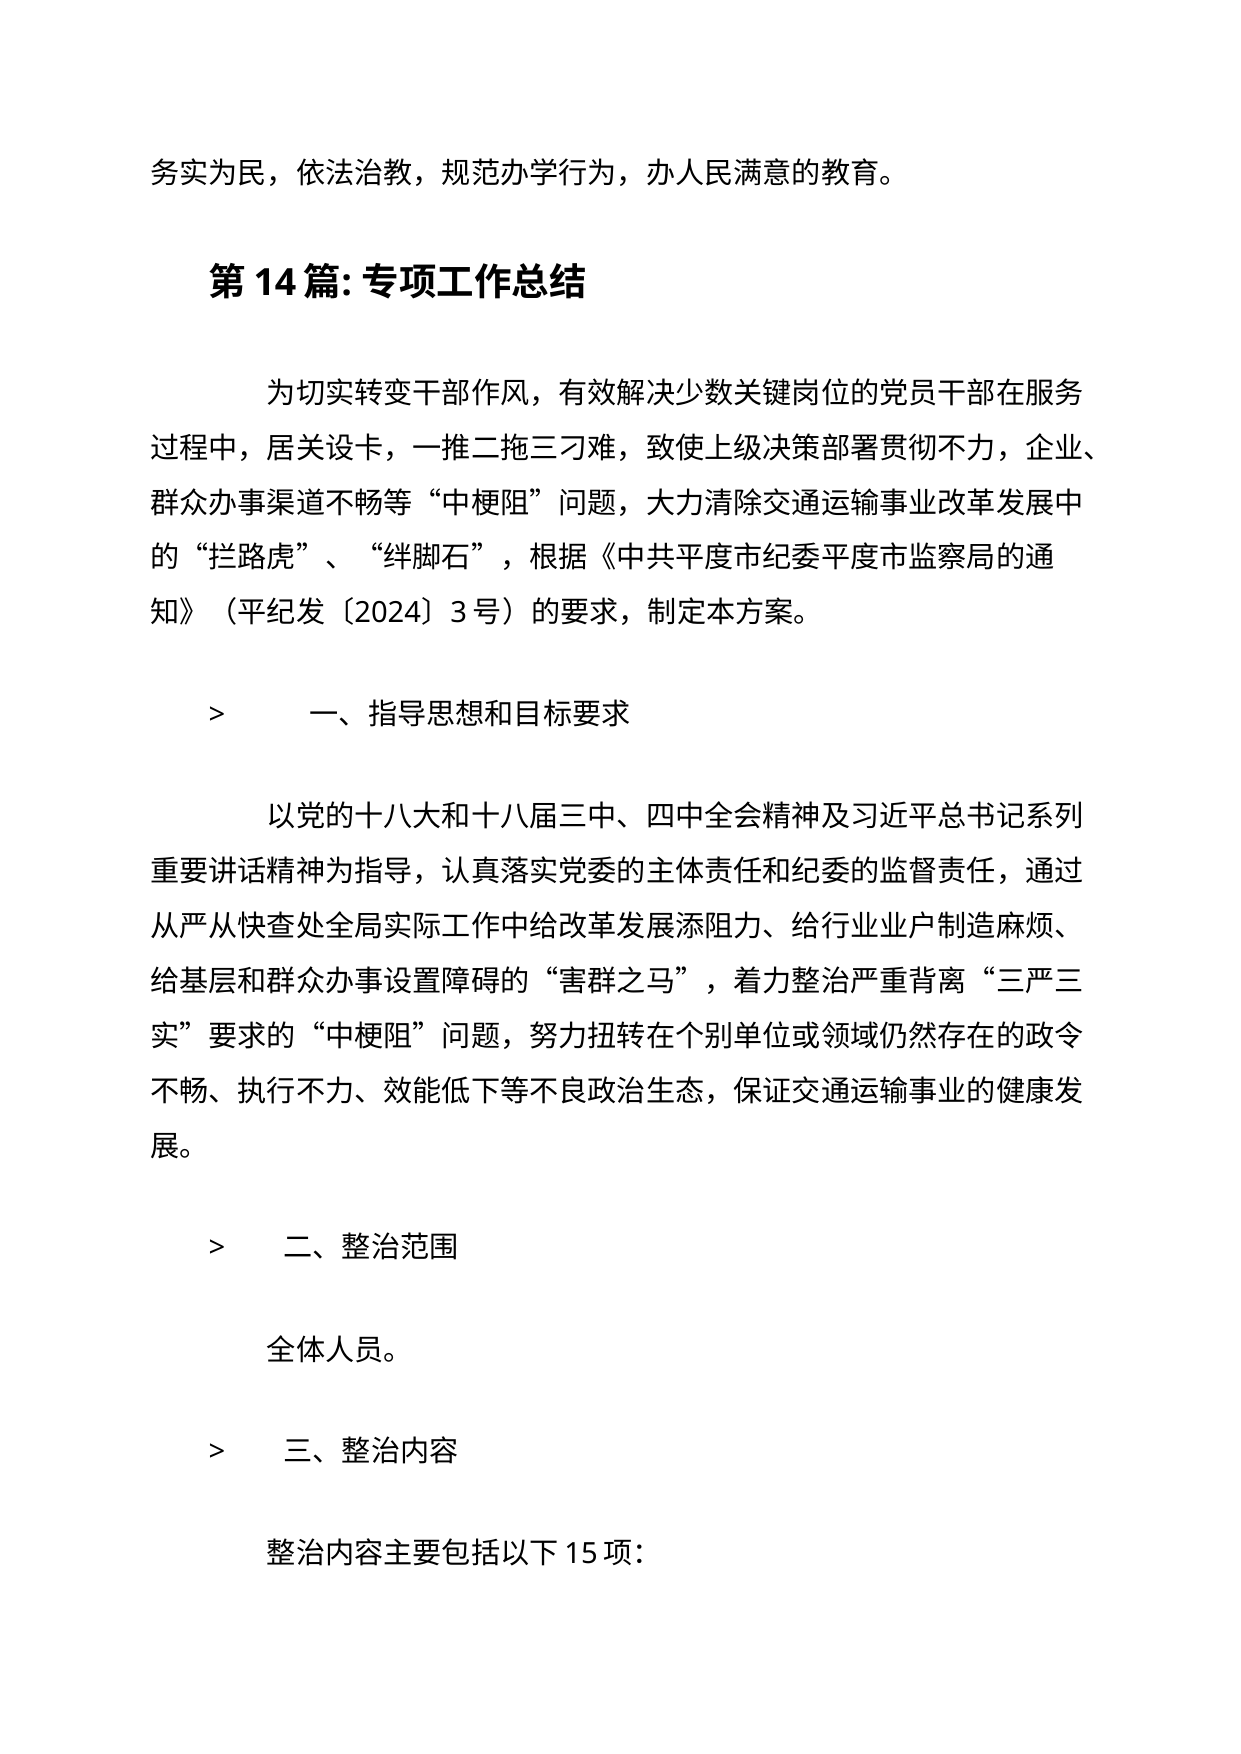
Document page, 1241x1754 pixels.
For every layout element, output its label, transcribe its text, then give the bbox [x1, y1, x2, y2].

text 为切实转变干部作风，有效解决少数关键岗位的党员干部在服务过程中，居关设卡，一推二拖三刁难，致使上级决策部署贯彻不力，企业、群众办事渠道不畅等“中梗阻”问题，大力清除交通运输事业改革发展中的“拦路虎”、“绊脚石”，根据《中共平度市纪委平度市监察局的通知》（平纪发〔2024〕3号）的要求，制定本方案。 [150, 369, 1090, 631]
text 全体人员。 [150, 1326, 1090, 1368]
text 以党的十八大和十八届三中、四中全会精神及习近平总书记系列重要讲话精神为指导，认真落实党委的主体责任和纪委的监督责任，通过从严从快查处全局实际工作中给改革发展添阻力、给行业业户制造麻烦、给基层和群众办事设置障碍的“害群之马”，着力整治严重背离“三严三实”要求的“中梗阻”问题，努力扭转在个别单位或领域仍然存在的政令不畅、执行不力、效能低下等不良政治生态，保证交通运输事业的健康发展。 [150, 793, 1090, 1164]
text 整治内容主要包括以下15项： [150, 1530, 1090, 1572]
text > 二、整治范围 [150, 1224, 1090, 1266]
text > 一、指导思想和目标要求 [150, 691, 1090, 733]
text > 三、整治内容 [150, 1428, 1090, 1470]
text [150, 150, 1090, 192]
text 第14篇: 专项工作总结 [150, 252, 1090, 306]
